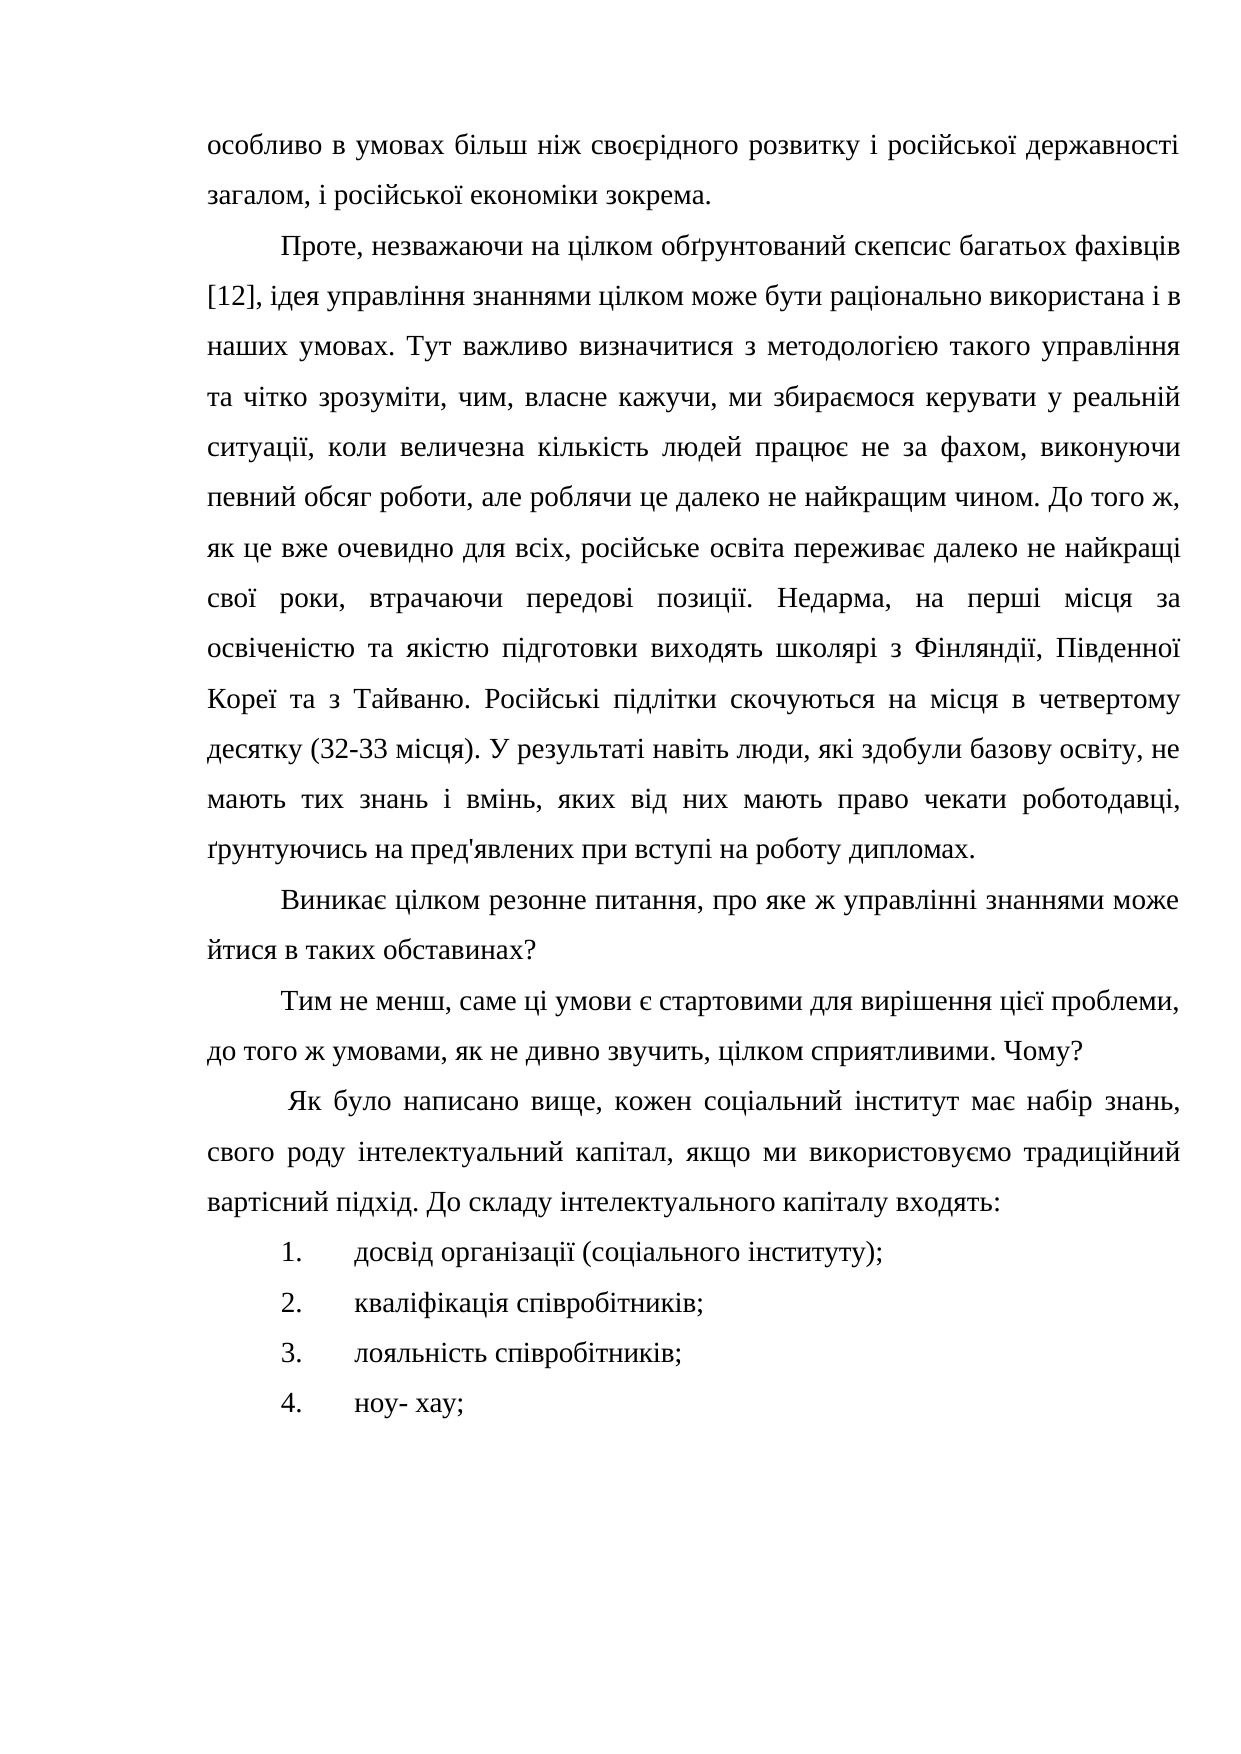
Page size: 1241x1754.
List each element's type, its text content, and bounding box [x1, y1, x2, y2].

list кваліфікація співробітників; [281, 1285, 1226, 1318]
text Проте, незважаючи на цілком обґрунтований скепсис багатьох фахівців [12], ідея управління знаннями цілком може бути раціонально використана і в наших умовах. Тут важливо визначитися з методологією такого управління та чітко зрозуміти, чим, власне кажучи, ми збираємося керувати у реальній ситуації, коли величезна кількість людей працює не за фахом, виконуючи певний обсяг роботи, але роблячи це далеко не найкращим чином. До того ж, як це вже очевидно для всіх, російське освіта переживає далеко не найкращі свої роки, втрачаючи передові позиції. Недарма, на перші місця за освіченістю та якістю підготовки виходять школярі з Фінляндії, Південної Кореї та з Тайваню. Російські підлітки скочуються на місця в четвертому десятку (32-33 місця). У результаті навіть люди, які здобули базову освіту, не мають тих знань і вмінь, яких від них мають право чекати роботодавці, ґрунтуючись на пред'явлених при вступі на роботу дипломах. [207, 228, 1182, 865]
text Як було написано вище, кожен соціальний інститут має набір знань, свого роду інтелектуальний капітал, якщо ми використовуємо традиційний вартісний підхід. До складу інтелектуального капіталу входять: [207, 1083, 1181, 1217]
text Тим не менш, саме ці умови є стартовими для вирішення цієї проблеми, до того ж умовами, як не дивно звучить, цілком сприятливими. Чому? [207, 983, 1181, 1067]
text особливо в умовах більш ніж своєрідного розвитку і російської державності загалом, і російської економіки зокрема. [207, 127, 1181, 211]
list ноу- хау; [281, 1385, 1226, 1419]
list лояльність співробітників; [281, 1335, 1226, 1368]
text Виникає цілком резонне питання, про яке ж управлінні знаннями може йтися в таких обставинах? [207, 882, 1181, 966]
list досвід організації (соціального інституту); [281, 1234, 1226, 1268]
